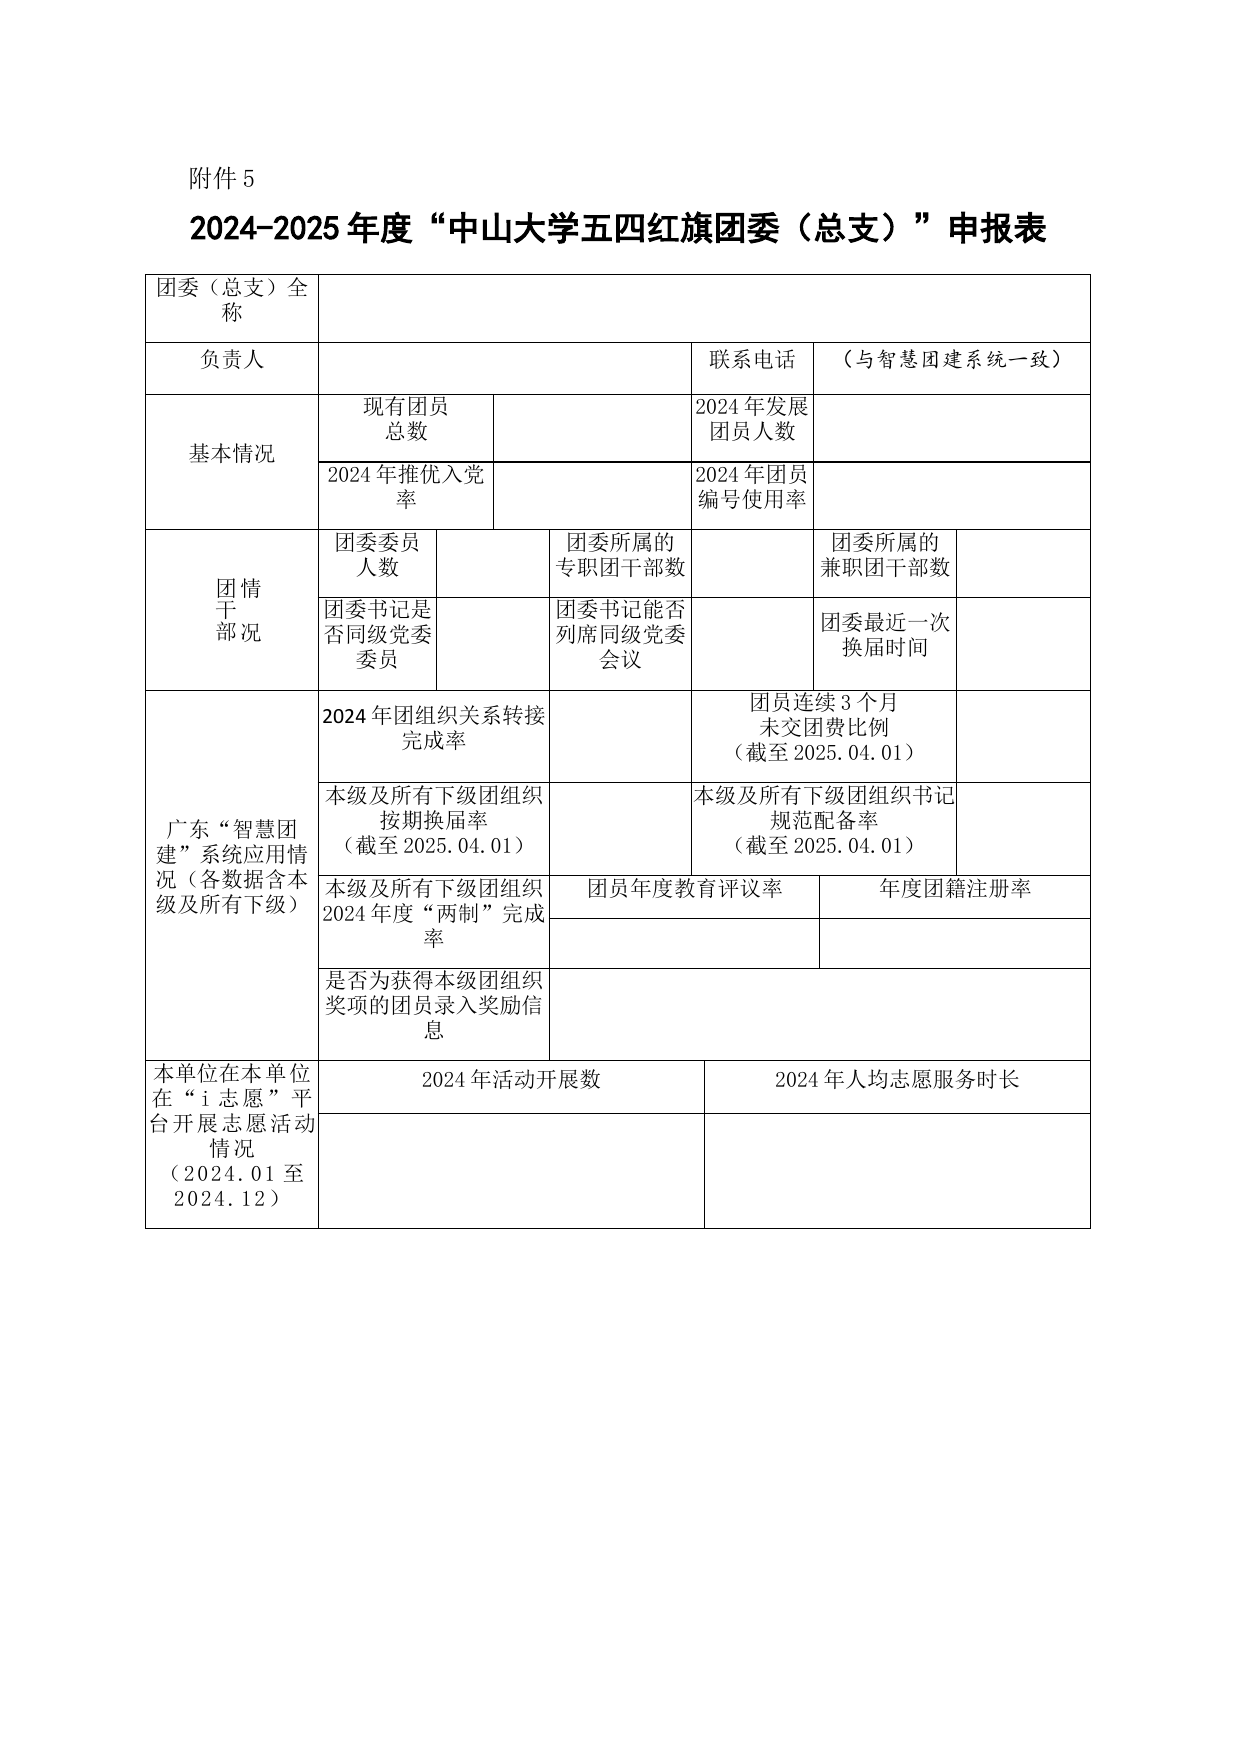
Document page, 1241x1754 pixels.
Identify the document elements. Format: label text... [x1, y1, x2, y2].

table_cell 情 况 团干部 [146, 530, 318, 689]
table_cell 团委书记能否 列席同级党委会议 [550, 598, 691, 689]
table_cell 2024年活动开展数 [319, 1061, 704, 1113]
table_cell 团委所属的 兼职团干部数 [814, 530, 956, 597]
table_cell 2024年团员编号使用率 [692, 463, 813, 529]
table_cell [494, 463, 691, 529]
table_cell 2024年推优入党率 [319, 463, 493, 529]
table_cell [550, 919, 819, 968]
table_cell [957, 530, 1090, 597]
table_cell 年度团籍注册率 [820, 876, 1090, 918]
table_cell [550, 691, 691, 782]
table_cell [814, 463, 1090, 529]
table_cell 现有团员 总数 [319, 395, 493, 461]
text 2024-2025年度“中山大学五四红旗团委（总支）”申报表 [187, 193, 1048, 258]
table_cell 团委最近一次 换届时间 [814, 598, 956, 689]
table_cell 团委委员 人数 [319, 530, 436, 597]
table_cell 本级及所有下级团组织2024年度“两制”完成率 [319, 876, 549, 968]
text 附件5 [187, 162, 1048, 191]
table_cell 联系电话 [692, 343, 813, 394]
table_cell 基本情况 [146, 395, 318, 529]
table_cell [319, 343, 691, 394]
table_header [319, 275, 1090, 342]
table_cell [437, 598, 549, 689]
table_cell 团委书记是否同级党委委员 [319, 598, 436, 689]
table_cell [494, 395, 691, 461]
table_cell （与智慧团建系统一致） [814, 343, 1090, 394]
table_cell 团员连续3个月 未交团费比例 （截至2025.04.01） [692, 691, 956, 782]
table_cell [820, 919, 1090, 968]
table_cell 本级及所有下级团组织书记规范配备率 （截至2025.04.01） [692, 783, 956, 875]
table_cell 2024年团组织关系转接完成率 [319, 691, 549, 782]
table_cell 团委所属的 专职团干部数 [550, 530, 691, 597]
table_cell [692, 530, 813, 597]
table_cell 广东“智慧团建”系统应用情况（各数据含本级及所有下级） [146, 691, 318, 1060]
table_cell 本单位在本单位在“i志愿”平台开展志愿活动情况 （2024.01至2024.12） [146, 1061, 318, 1228]
table_cell [814, 395, 1090, 461]
table_cell 是否为获得本级团组织奖项的团员录入奖励信息 [319, 969, 549, 1060]
table_cell [957, 783, 1090, 875]
table_cell [437, 530, 549, 597]
table_cell [550, 969, 1090, 1060]
table_cell [957, 691, 1090, 782]
table_cell 团员年度教育评议率 [550, 876, 819, 918]
table_cell [319, 1114, 704, 1228]
table_cell 2024年发展 团员人数 [692, 395, 813, 461]
table_cell [692, 598, 813, 689]
table_cell [550, 783, 691, 875]
table_cell [957, 598, 1090, 689]
table_cell 本级及所有下级团组织按期换届率 （截至2025.04.01） [319, 783, 549, 875]
table_cell 2024年人均志愿服务时长 [705, 1061, 1090, 1113]
table_header 团委（总支）全称 [146, 275, 318, 342]
table_cell 负责人 [146, 343, 318, 394]
table_cell [705, 1114, 1090, 1228]
